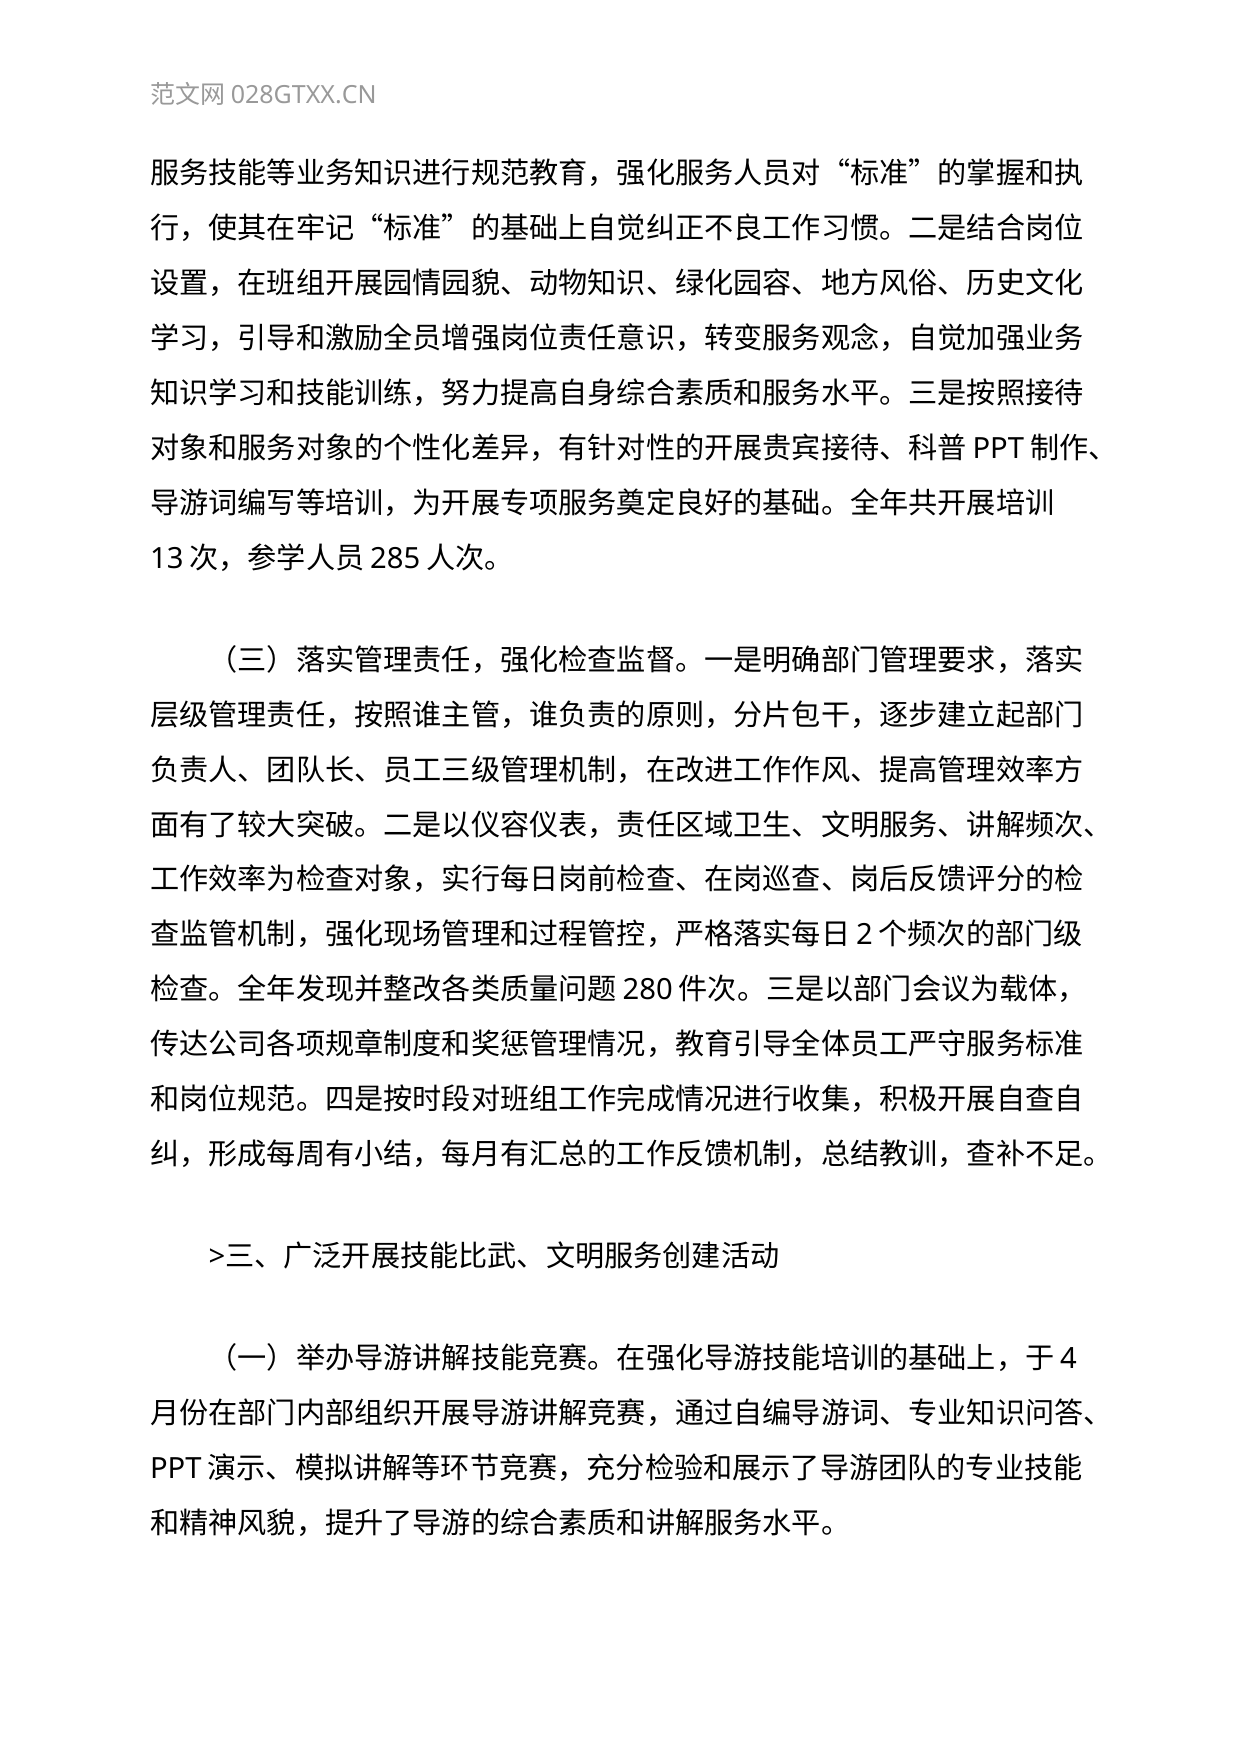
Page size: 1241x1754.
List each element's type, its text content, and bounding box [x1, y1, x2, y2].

text （三）落实管理责任，强化检查监督。一是明确部门管理要求，落实层级管理责任，按照谁主管，谁负责的原则，分片包干，逐步建立起部门负责人、团队长、员工三级管理机制，在改进工作作风、提高管理效率方面有了较大突破。二是以仪容仪表，责任区域卫生、文明服务、讲解频次、工作效率为检查对象，实行每日岗前检查、在岗巡查、岗后反馈评分的检查监管机制，强化现场管理和过程管控，严格落实每日2个频次的部门级检查。全年发现并整改各类质量问题280件次。三是以部门会议为载体，传达公司各项规章制度和奖惩管理情况，教育引导全体员工严守服务标准和岗位规范。四是按时段对班组工作完成情况进行收集，积极开展自查自纠，形成每周有小结，每月有汇总的工作反馈机制，总结教训，查补不足。 [150, 636, 1090, 1173]
text （一）举办导游讲解技能竞赛。在强化导游技能培训的基础上，于4月份在部门内部组织开展导游讲解竞赛，通过自编导游词、专业知识问答、PPT演示、模拟讲解等环节竞赛，充分检验和展示了导游团队的专业技能和精神风貌，提升了导游的综合素质和讲解服务水平。 [150, 1334, 1090, 1542]
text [150, 150, 1090, 577]
text >三、广泛开展技能比武、文明服务创建活动 [150, 1232, 1090, 1275]
